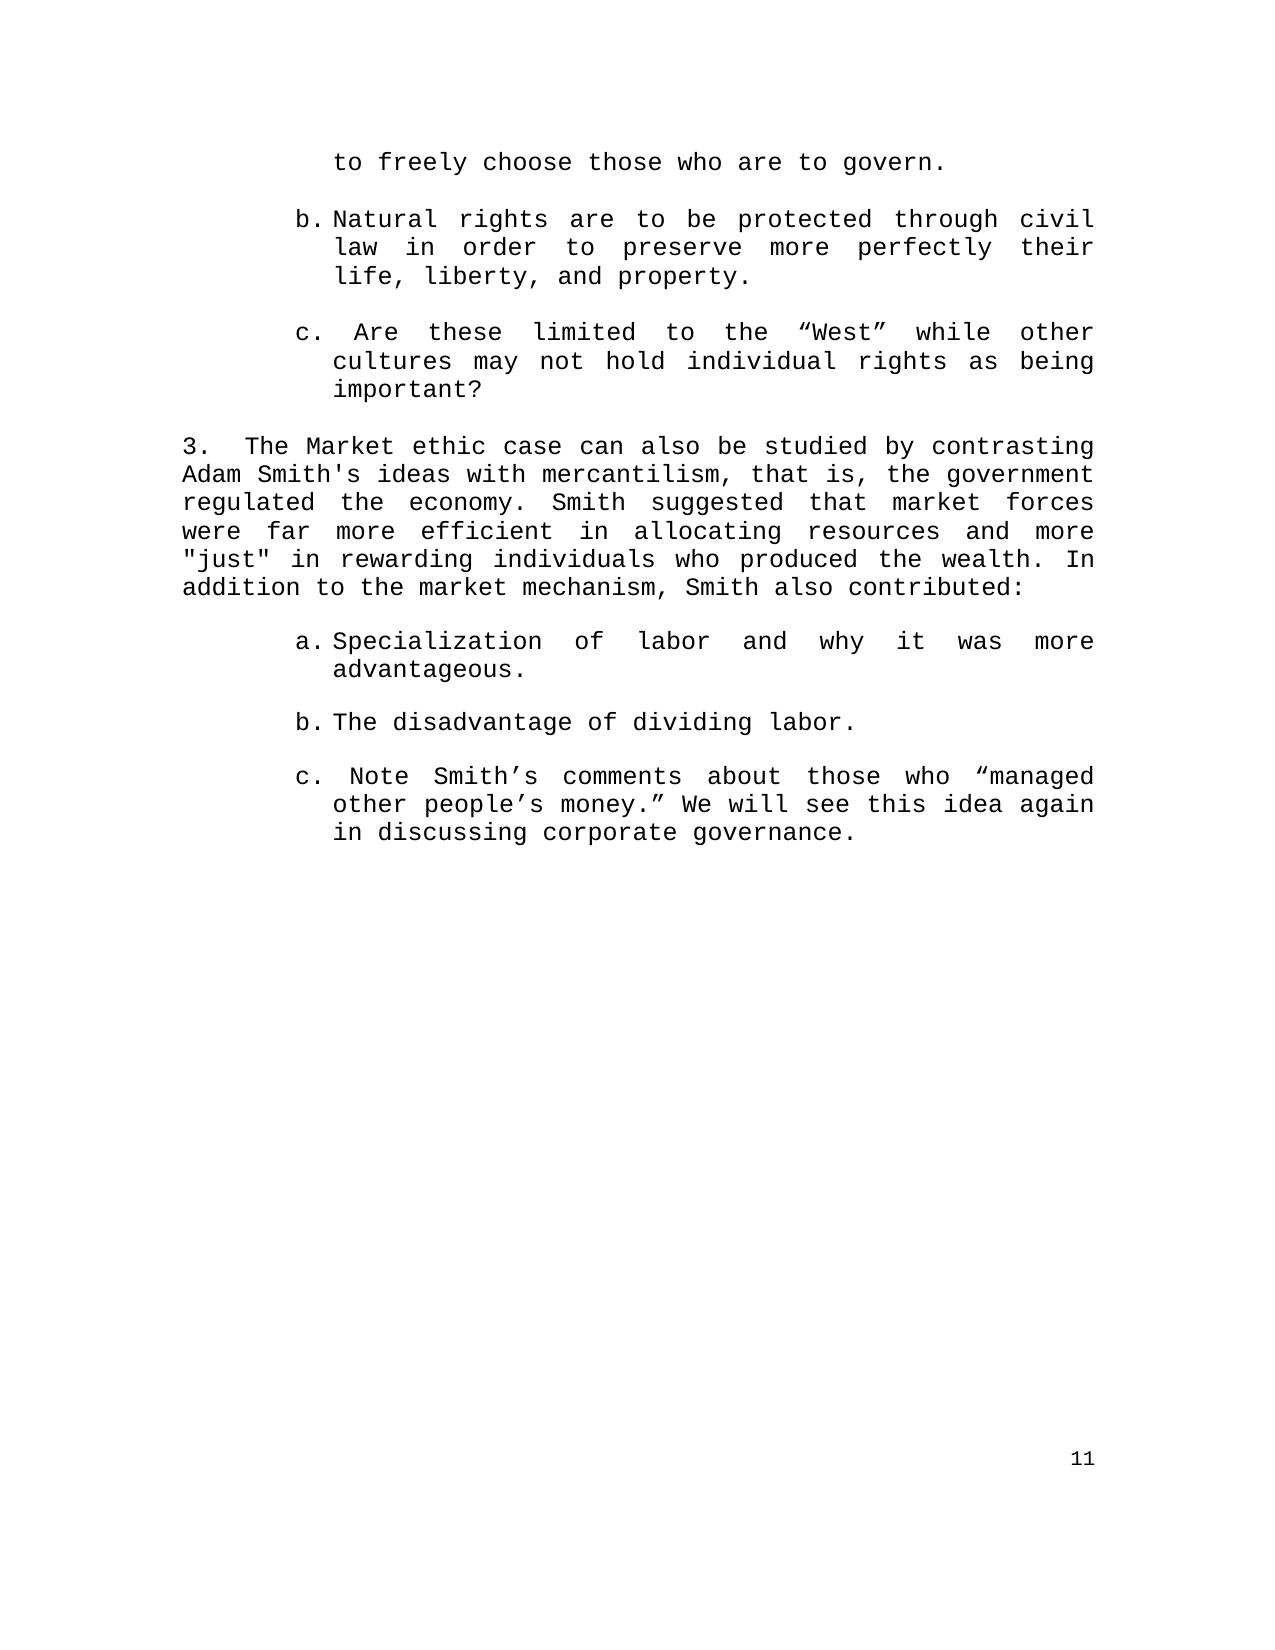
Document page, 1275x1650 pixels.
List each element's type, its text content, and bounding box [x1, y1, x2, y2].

text b. Natural rights are to be protected through civil law in order to preserve more perfectly their life, liberty, and property. [295, 207, 1095, 292]
text a. Specialization of labor and why it was more advantageous. [295, 628, 1095, 685]
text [295, 150, 1095, 178]
text c. Are these limited to the “West” while other cultures may not hold individual rights as being important? [295, 320, 1095, 405]
text 3. The Market ethic case can also be studied by contrasting Adam Smith's ideas with mercantilism, that is, the government regulated the economy. Smith suggested that market forces were far more efficient in allocating resources and more "just" in rewarding individuals who produced the wealth. In addition to the market mechanism, Smith also contributed: [120, 433, 1095, 603]
text b. The disadvantage of dividing labor. [295, 710, 1095, 738]
text c. Note Smith’s comments about those who “managed other people’s money.” We will see this idea again in discussing corporate governance. [295, 763, 1095, 848]
